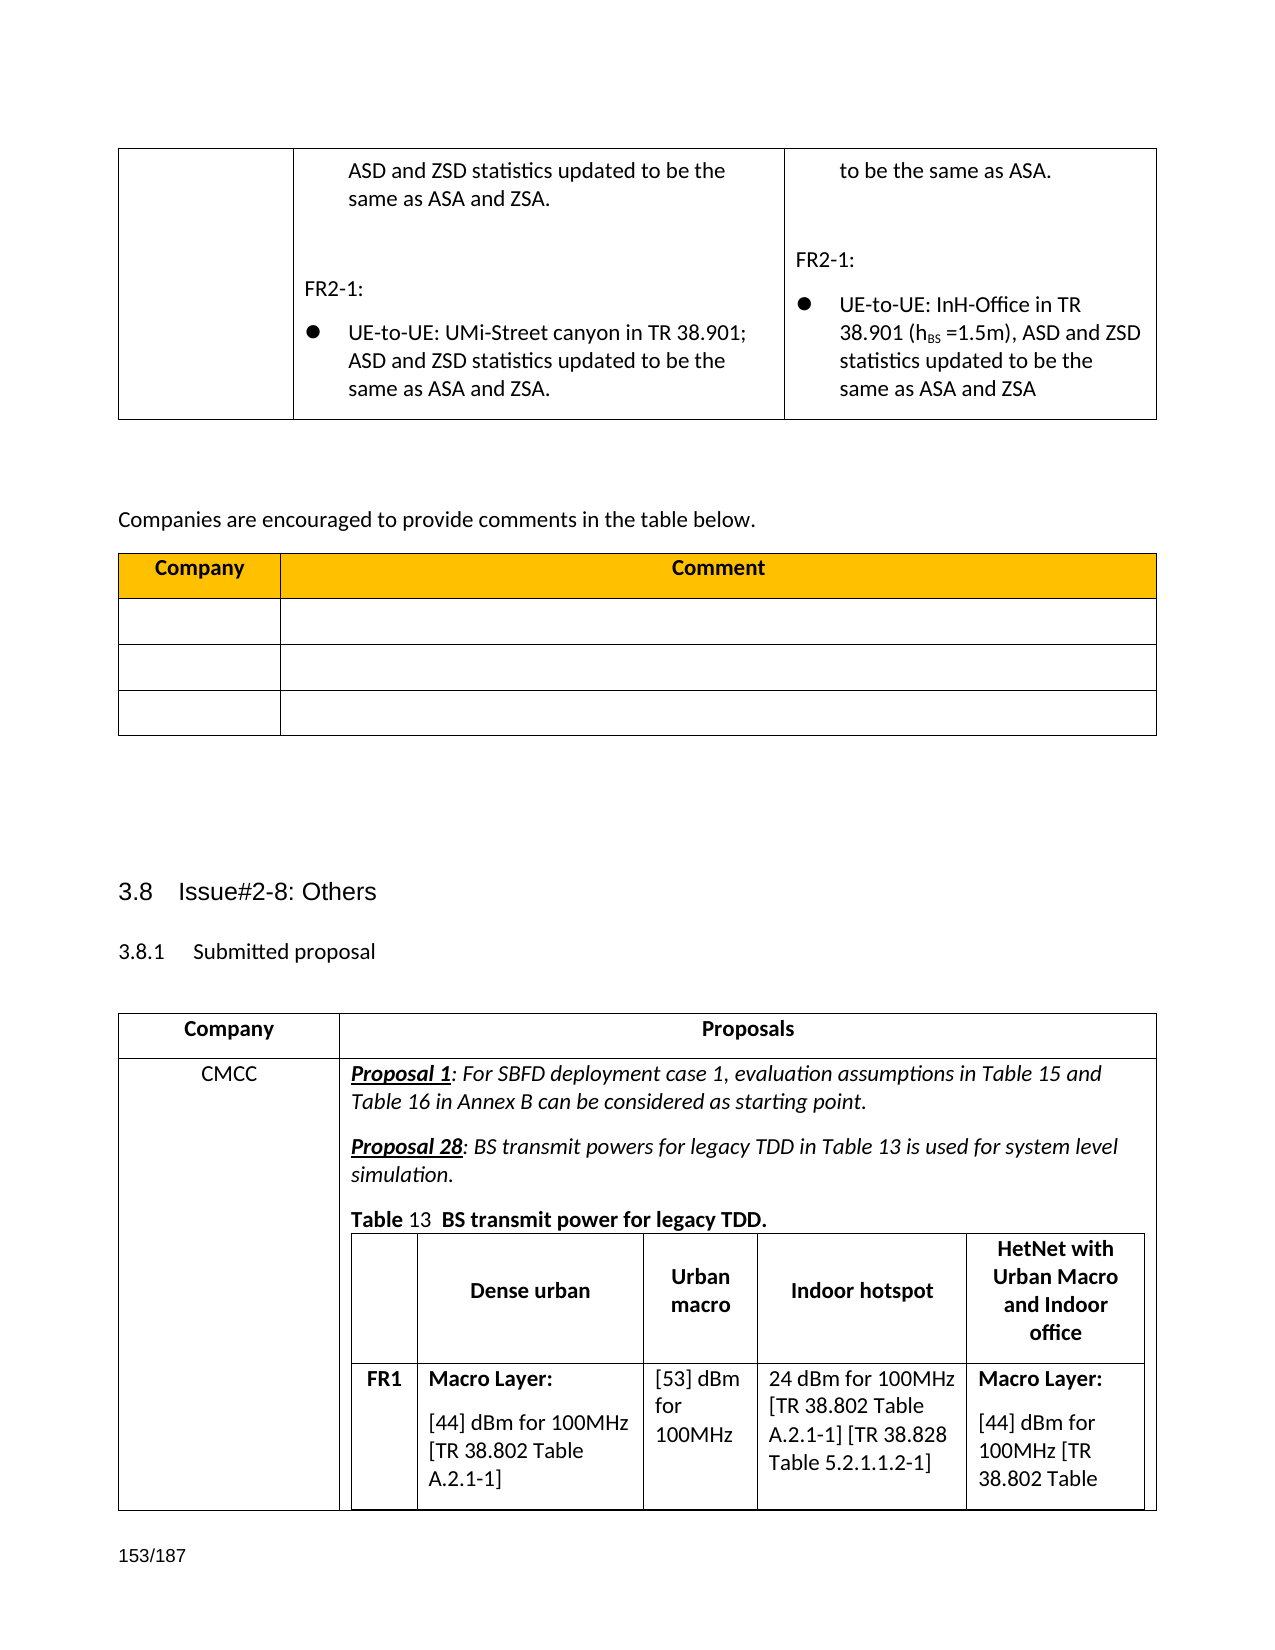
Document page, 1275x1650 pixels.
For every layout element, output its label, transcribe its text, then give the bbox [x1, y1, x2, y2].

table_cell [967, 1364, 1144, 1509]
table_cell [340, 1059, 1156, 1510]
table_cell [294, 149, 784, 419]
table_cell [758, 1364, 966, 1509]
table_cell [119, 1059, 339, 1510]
text Companies are encouraged to provide comments in the table below. [118, 506, 1157, 533]
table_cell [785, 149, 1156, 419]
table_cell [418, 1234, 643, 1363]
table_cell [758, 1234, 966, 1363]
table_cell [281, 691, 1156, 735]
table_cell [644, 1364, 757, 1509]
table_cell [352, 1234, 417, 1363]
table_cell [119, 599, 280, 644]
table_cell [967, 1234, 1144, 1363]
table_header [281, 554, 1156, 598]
subtitle Submitted proposal [118, 937, 1157, 965]
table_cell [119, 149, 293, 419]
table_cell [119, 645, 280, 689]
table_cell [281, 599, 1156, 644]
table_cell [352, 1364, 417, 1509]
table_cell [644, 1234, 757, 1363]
subtitle Issue#2-8: Others [118, 877, 1157, 906]
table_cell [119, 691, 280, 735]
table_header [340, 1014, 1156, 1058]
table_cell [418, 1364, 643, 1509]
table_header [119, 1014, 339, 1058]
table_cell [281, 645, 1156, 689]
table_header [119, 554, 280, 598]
